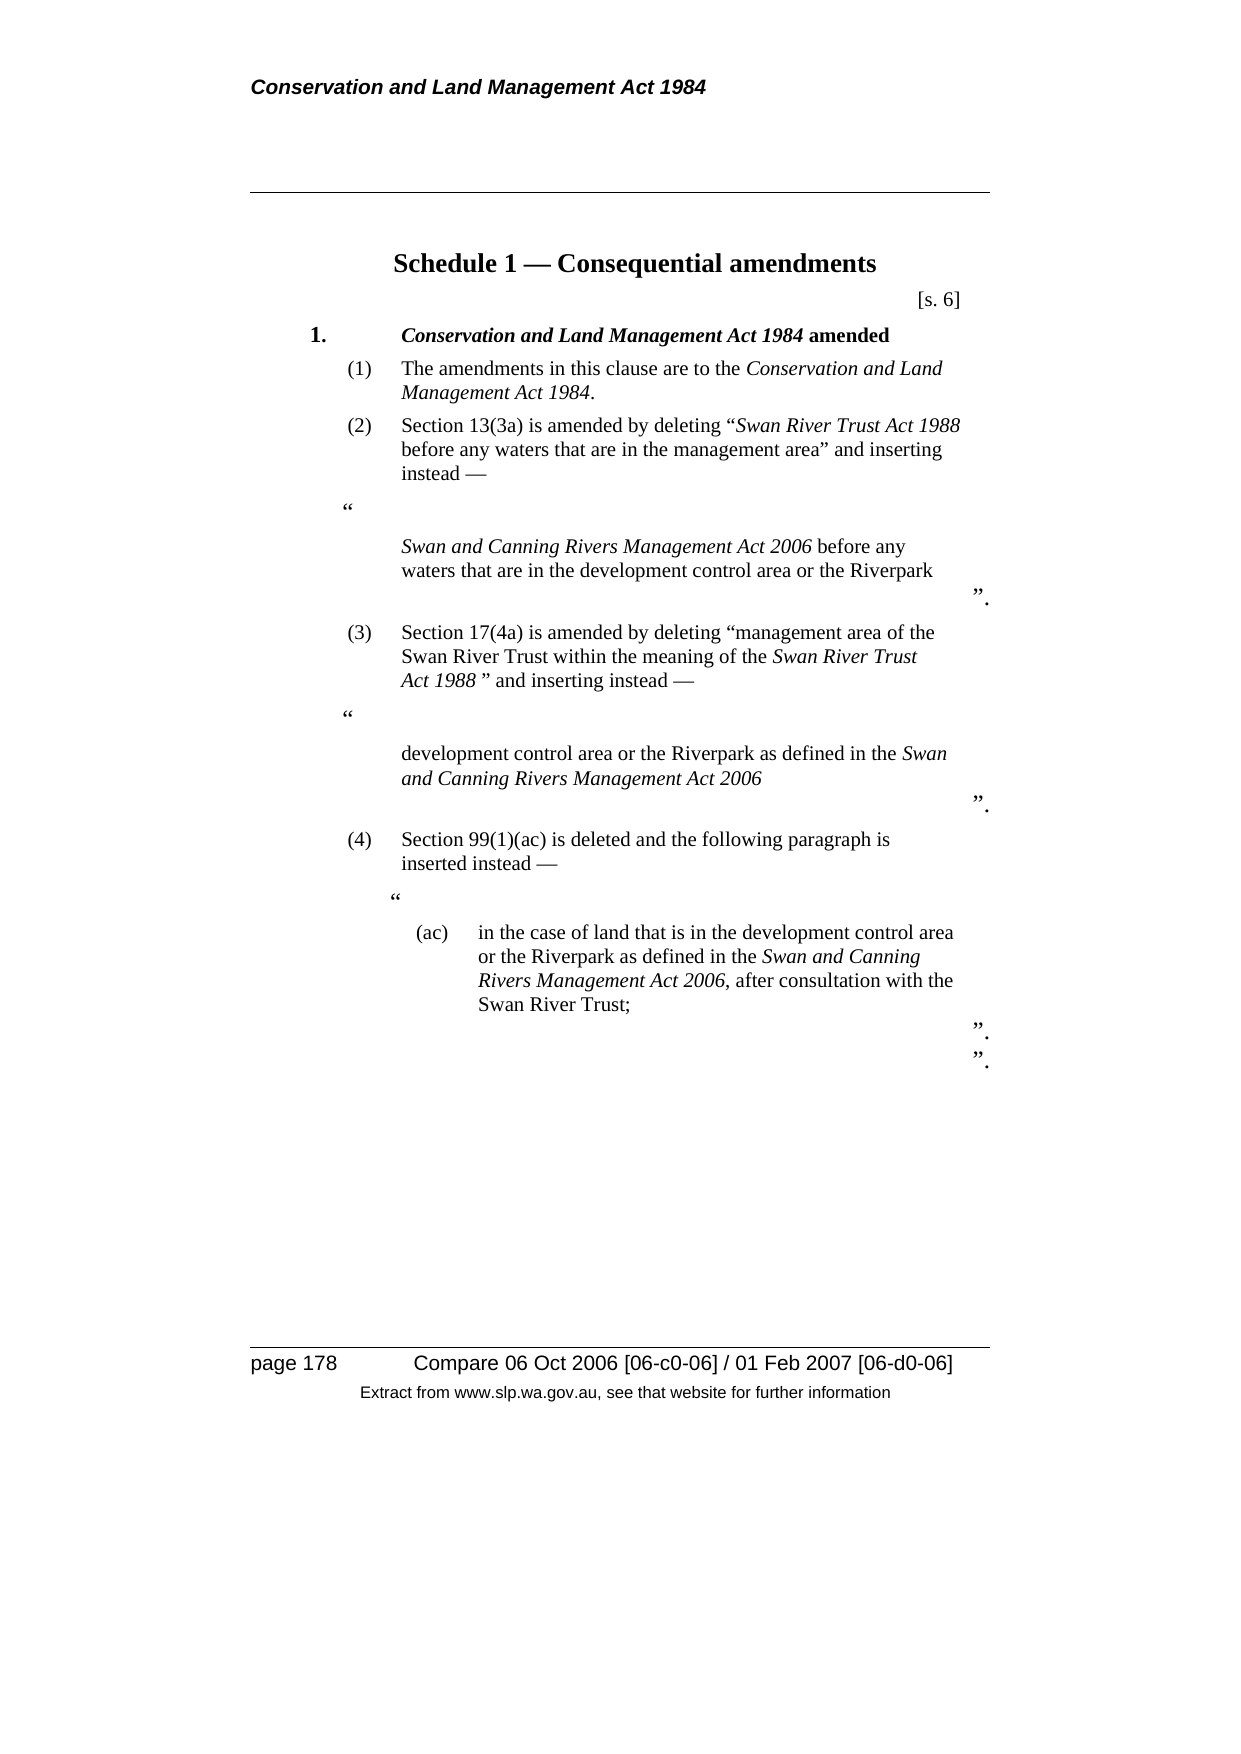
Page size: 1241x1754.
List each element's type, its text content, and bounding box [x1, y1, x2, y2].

text “ [390, 887, 990, 916]
text (4) Section 99(1)(ac) is deleted and the following paragraph is inserted instead — [312, 827, 960, 875]
text ”. [250, 582, 990, 611]
text ”. [250, 1045, 990, 1074]
text [s. 6] [309, 287, 960, 311]
text “ [342, 497, 990, 526]
text (1) The amendments in this clause are to the Conservation and Land Management Act 1984. [312, 356, 960, 404]
text (3) Section 17(4a) is amended by deleting “management area of the Swan River Trust within the meaning of the Swan River Trust Act 1988 ” and inserting instead — [312, 619, 960, 692]
text “ [342, 704, 990, 733]
text ”. [250, 789, 990, 818]
text (2) Section 13(3a) is amended by deleting “Swan River Trust Act 1988 before any waters that are in the management area” and inserting instead — [312, 413, 960, 485]
text (ac) in the case of land that is in the development control area or the Riverpark as defined in the Swan and Canning Rivers Management Act 2006, after consultation with the Swan River Trust; [389, 920, 960, 1016]
subtitle 1. Conservation and Land Management Act 1984 amended [309, 321, 960, 348]
subtitle Schedule 1 — Consequential amendments [309, 247, 960, 279]
text Swan and Canning Rivers Management Act 2006 before any waters that are in the development control area or the Riverpark [312, 534, 960, 582]
text development control area or the Riverpark as defined in the Swan and Canning Rivers Management Act 2006 [312, 741, 960, 789]
text ”. [250, 1016, 990, 1045]
